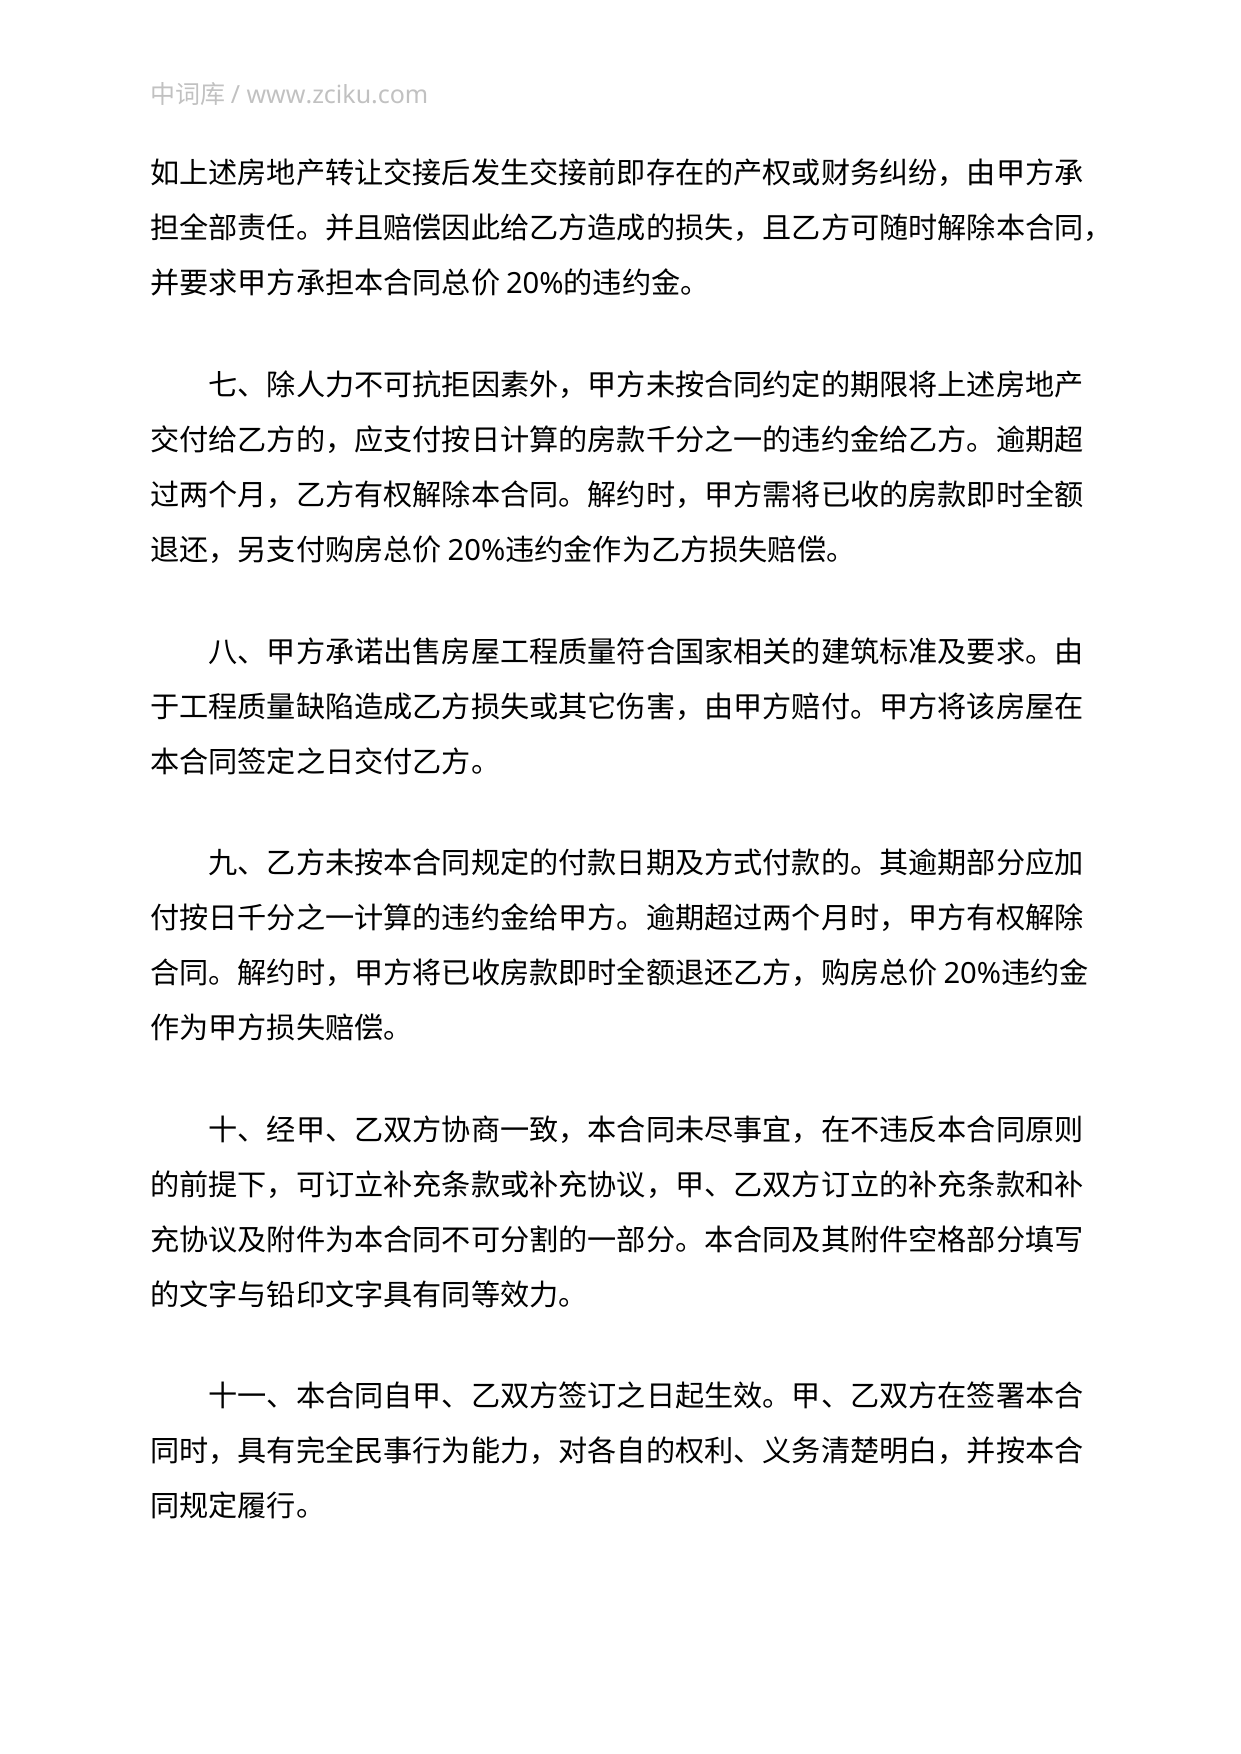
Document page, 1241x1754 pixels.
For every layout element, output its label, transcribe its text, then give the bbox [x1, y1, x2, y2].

text 七、除人力不可抗拒因素外，甲方未按合同约定的期限将上述房地产交付给乙方的，应支付按日计算的房款千分之一的违约金给乙方。逾期超过两个月，乙方有权解除本合同。解约时，甲方需将已收的房款即时全额退还，另支付购房总价20%违约金作为乙方损失赔偿。 [150, 362, 1090, 569]
text 十、经甲、乙双方协商一致，本合同未尽事宜，在不违反本合同原则的前提下，可订立补充条款或补充协议，甲、乙双方订立的补充条款和补充协议及附件为本合同不可分割的一部分。本合同及其附件空格部分填写的文字与铅印文字具有同等效力。 [150, 1107, 1090, 1313]
text 九、乙方未按本合同规定的付款日期及方式付款的。其逾期部分应加付按日千分之一计算的违约金给甲方。逾期超过两个月时，甲方有权解除合同。解约时，甲方将已收房款即时全额退还乙方，购房总价20%违约金作为甲方损失赔偿。 [150, 840, 1090, 1047]
text 八、甲方承诺出售房屋工程质量符合国家相关的建筑标准及要求。由于工程质量缺陷造成乙方损失或其它伤害，由甲方赔付。甲方将该房屋在本合同签定之日交付乙方。 [150, 628, 1090, 781]
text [150, 150, 1090, 302]
text 十一、本合同自甲、乙双方签订之日起生效。甲、乙双方在签署本合同时，具有完全民事行为能力，对各自的权利、义务清楚明白，并按本合同规定履行。 [150, 1373, 1090, 1525]
